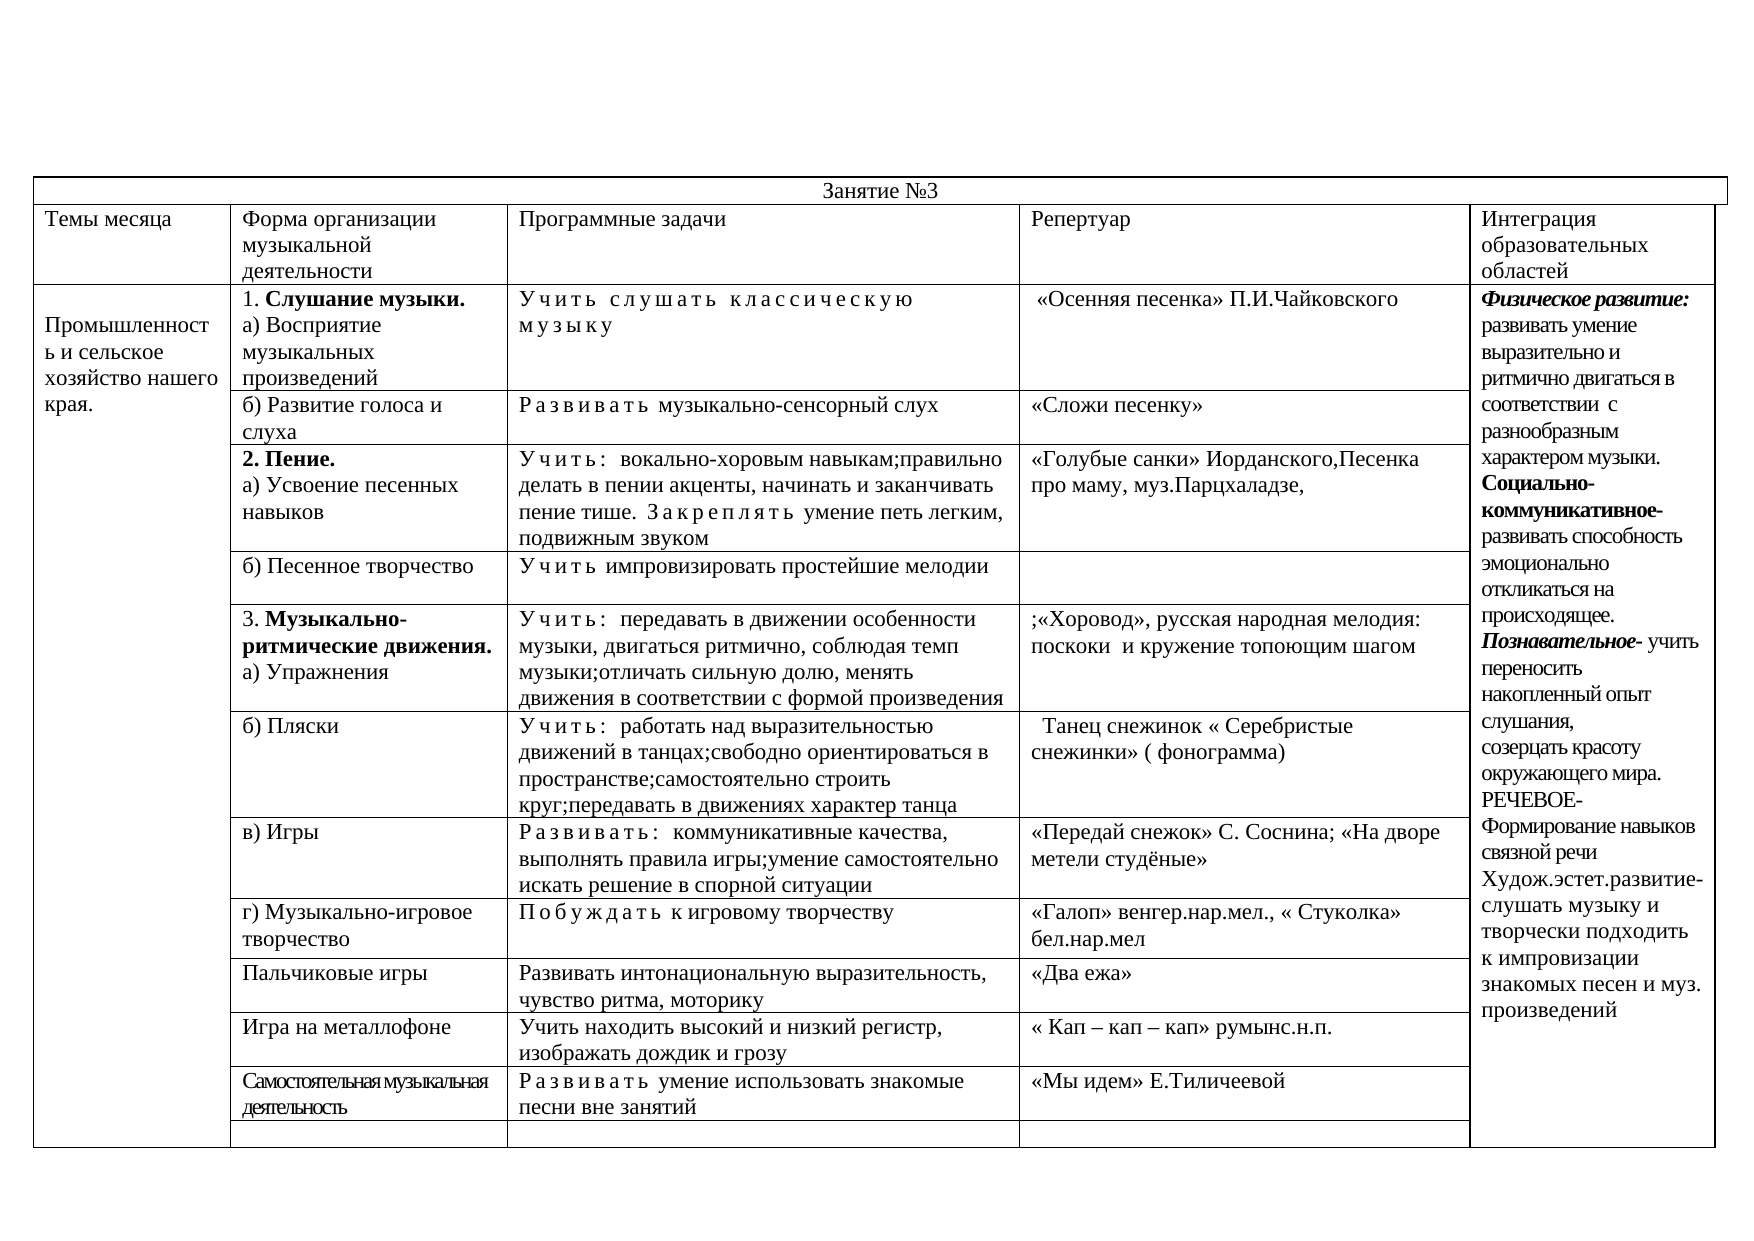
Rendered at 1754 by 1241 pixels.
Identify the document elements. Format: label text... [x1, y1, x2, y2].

table_cell Форма организации музыкальной деятельности [231, 205, 507, 284]
table_cell Самостоятельная музыкальная деятельность [231, 1067, 507, 1119]
table_cell Танец снежинок « Серебристые снежинки» ( фонограмма) [1020, 712, 1469, 817]
table_cell [1020, 552, 1469, 604]
table_cell б) Песенное творчество [231, 552, 507, 604]
table_cell [1020, 1121, 1469, 1147]
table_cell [34, 285, 230, 1147]
table_cell 1. Слушание музыки. а) Восприятие музыкальных произведений [231, 285, 507, 390]
table_cell б) Развитие голоса и слуха [231, 391, 507, 444]
table_cell Развивать музыкально-сенсорный слух [508, 391, 1019, 444]
table_cell Развивать умение использовать знакомые песни вне занятий [508, 1067, 1019, 1119]
table_cell 3. Музыкально-ритмические движения. а) Упражнения [231, 605, 507, 711]
table_cell в) Игры [231, 818, 507, 897]
table_cell ;«Хоровод», русская народная мелодия: поскоки и кружение топоющим шагом [1020, 605, 1469, 711]
table_cell Побуждать к игровому творчеству [508, 899, 1019, 958]
table_cell Развивать интонациональную выразительность, чувство ритма, моторику [508, 959, 1019, 1012]
table_cell 2. Пение. а) Усвоение песенных навыков [231, 445, 507, 551]
table_cell Пальчиковые игры [231, 959, 507, 1012]
table_cell Темы месяца [34, 205, 230, 284]
table_cell Учить слушать классическую музыку [508, 285, 1019, 390]
table_cell «Осенняя песенка» П.И.Чайковского [1020, 285, 1469, 390]
table_cell « Кап – кап – кап» румынс.н.п. [1020, 1013, 1469, 1066]
table_cell Физическое развитие: развивать умение выразительно и ритмично двигаться в соответствии с разнообразным характером музыки. Социально-коммуникативное-развивать способность эмоционально откликаться на происходящее. Познавательное- учить переносить накопленный опыт слушания, созерцать красоту окружающего мира. РЕЧЕВОЕ- Формирование навыков связной речи Худож.эстет.развитие-слушать музыку и творчески подходить к импровизации знакомых песен и муз. произведений [1471, 285, 1714, 1147]
table_cell Учить находить высокий и низкий регистр, изображать дождик и грозу [508, 1013, 1019, 1066]
table_cell Учить импровизировать простейшие мелодии [508, 552, 1019, 604]
table_cell Учить: работать над выразительностью движений в танцах;свободно ориентироваться в пространстве;самостоятельно строить круг;передавать в движениях характер танца [508, 712, 1019, 817]
table_cell «Сложи песенку» [1020, 391, 1469, 444]
table_cell Развивать: коммуникативные качества, выполнять правила игры;умение самостоятельно искать решение в спорной ситуации [508, 818, 1019, 897]
table_cell Программные задачи [508, 205, 1019, 284]
table_cell «Голубые санки» Иорданского,Песенка про маму, муз.Парцхаладзе, [1020, 445, 1469, 551]
table_cell «Передай снежок» С. Соснина; «На дворе метели студёные» [1020, 818, 1469, 897]
table_cell г) Музыкально-игровое творчество [231, 899, 507, 958]
table_cell Учить: передавать в движении особенности музыки, двигаться ритмично, соблюдая темп музыки;отличать сильную долю, менять движения в соответствии с формой произведения [508, 605, 1019, 711]
table_cell Интеграция образовательных областей [1471, 205, 1714, 284]
table_cell Игра на металлофоне [231, 1013, 507, 1066]
table_cell «Два ежа» [1020, 959, 1469, 1012]
table_cell [508, 1121, 1019, 1147]
table_cell «Мы идем» Е.Тиличеевой [1020, 1067, 1469, 1119]
table_header Занятие №3 [34, 178, 1727, 204]
table_cell Учить: вокально-хоровым навыкам;правильно делать в пении акценты, начинать и заканчивать пение тише. Закреплять умение петь легким, подвижным звуком [508, 445, 1019, 551]
table_cell «Галоп» венгер.нар.мел., « Стуколка» бел.нар.мел [1020, 899, 1469, 958]
table_cell б) Пляски [231, 712, 507, 817]
table_cell Репертуар [1020, 205, 1469, 284]
table_cell [231, 1121, 507, 1147]
